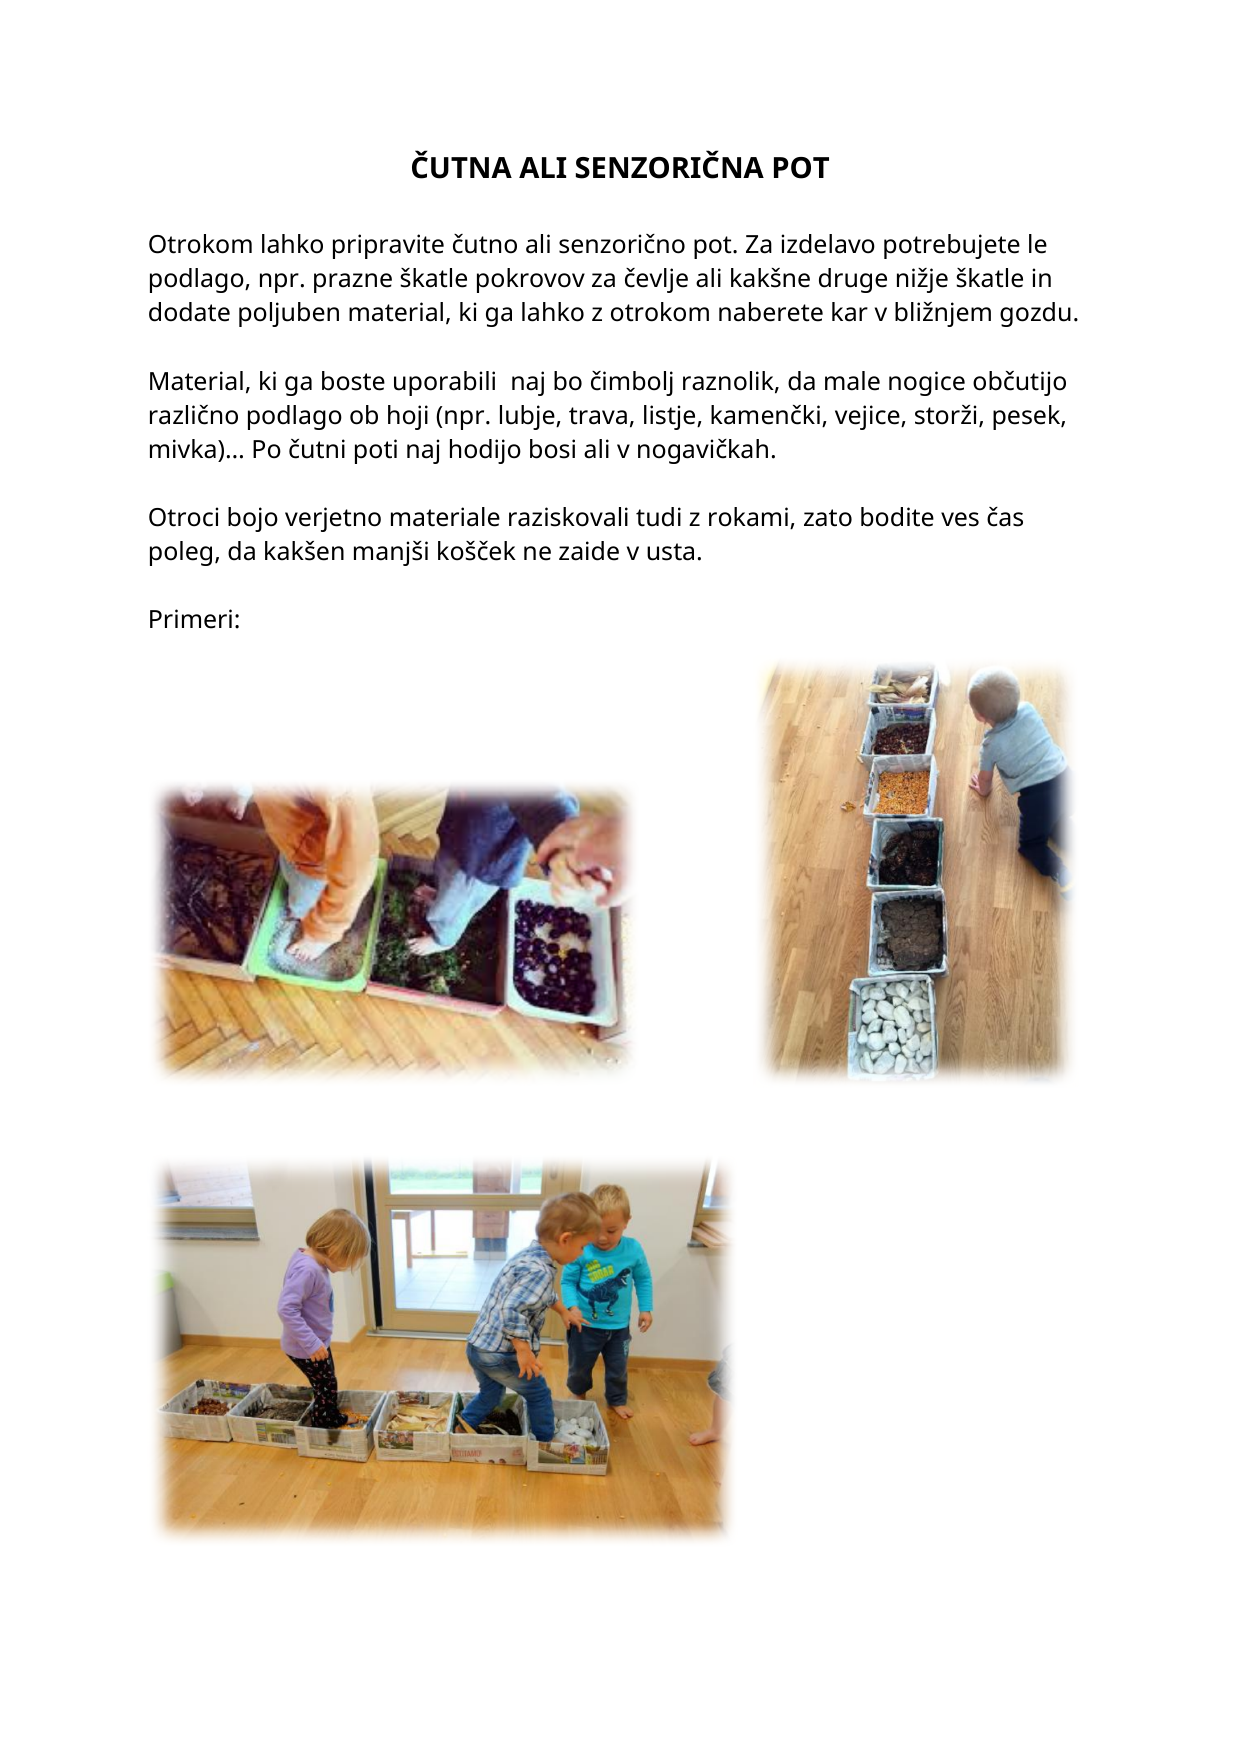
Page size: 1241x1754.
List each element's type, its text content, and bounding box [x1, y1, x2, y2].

text Primeri: [148, 602, 1093, 636]
text Otrokom lahko pripravite čutno ali senzorično pot. Za izdelavo potrebujete le podlago, npr. prazne škatle pokrovov za čevlje ali kakšne druge nižje škatle in dodate poljuben material, ki ga lahko z otrokom naberete kar v bližnjem gozdu. [148, 227, 1093, 329]
picture [177, 808, 611, 1058]
picture [176, 1182, 710, 1519]
text Otroci bojo verjetno materiale raziskovali tudi z rokami, zato bodite ves čas poleg, da kakšen manjši košček ne zaide v usta. [148, 499, 1093, 568]
picture [782, 684, 1050, 1059]
text ČUTNA ALI SENZORIČNA POT [148, 148, 1093, 187]
text Material, ki ga boste uporabili naj bo čimbolj raznolik, da male nogice občutijo različno podlago ob hoji (npr. lubje, trava, listje, kamenčki, vejice, storži, pesek, mivka)… Po čutni poti naj hodijo bosi ali v nogavičkah. [148, 363, 1093, 465]
